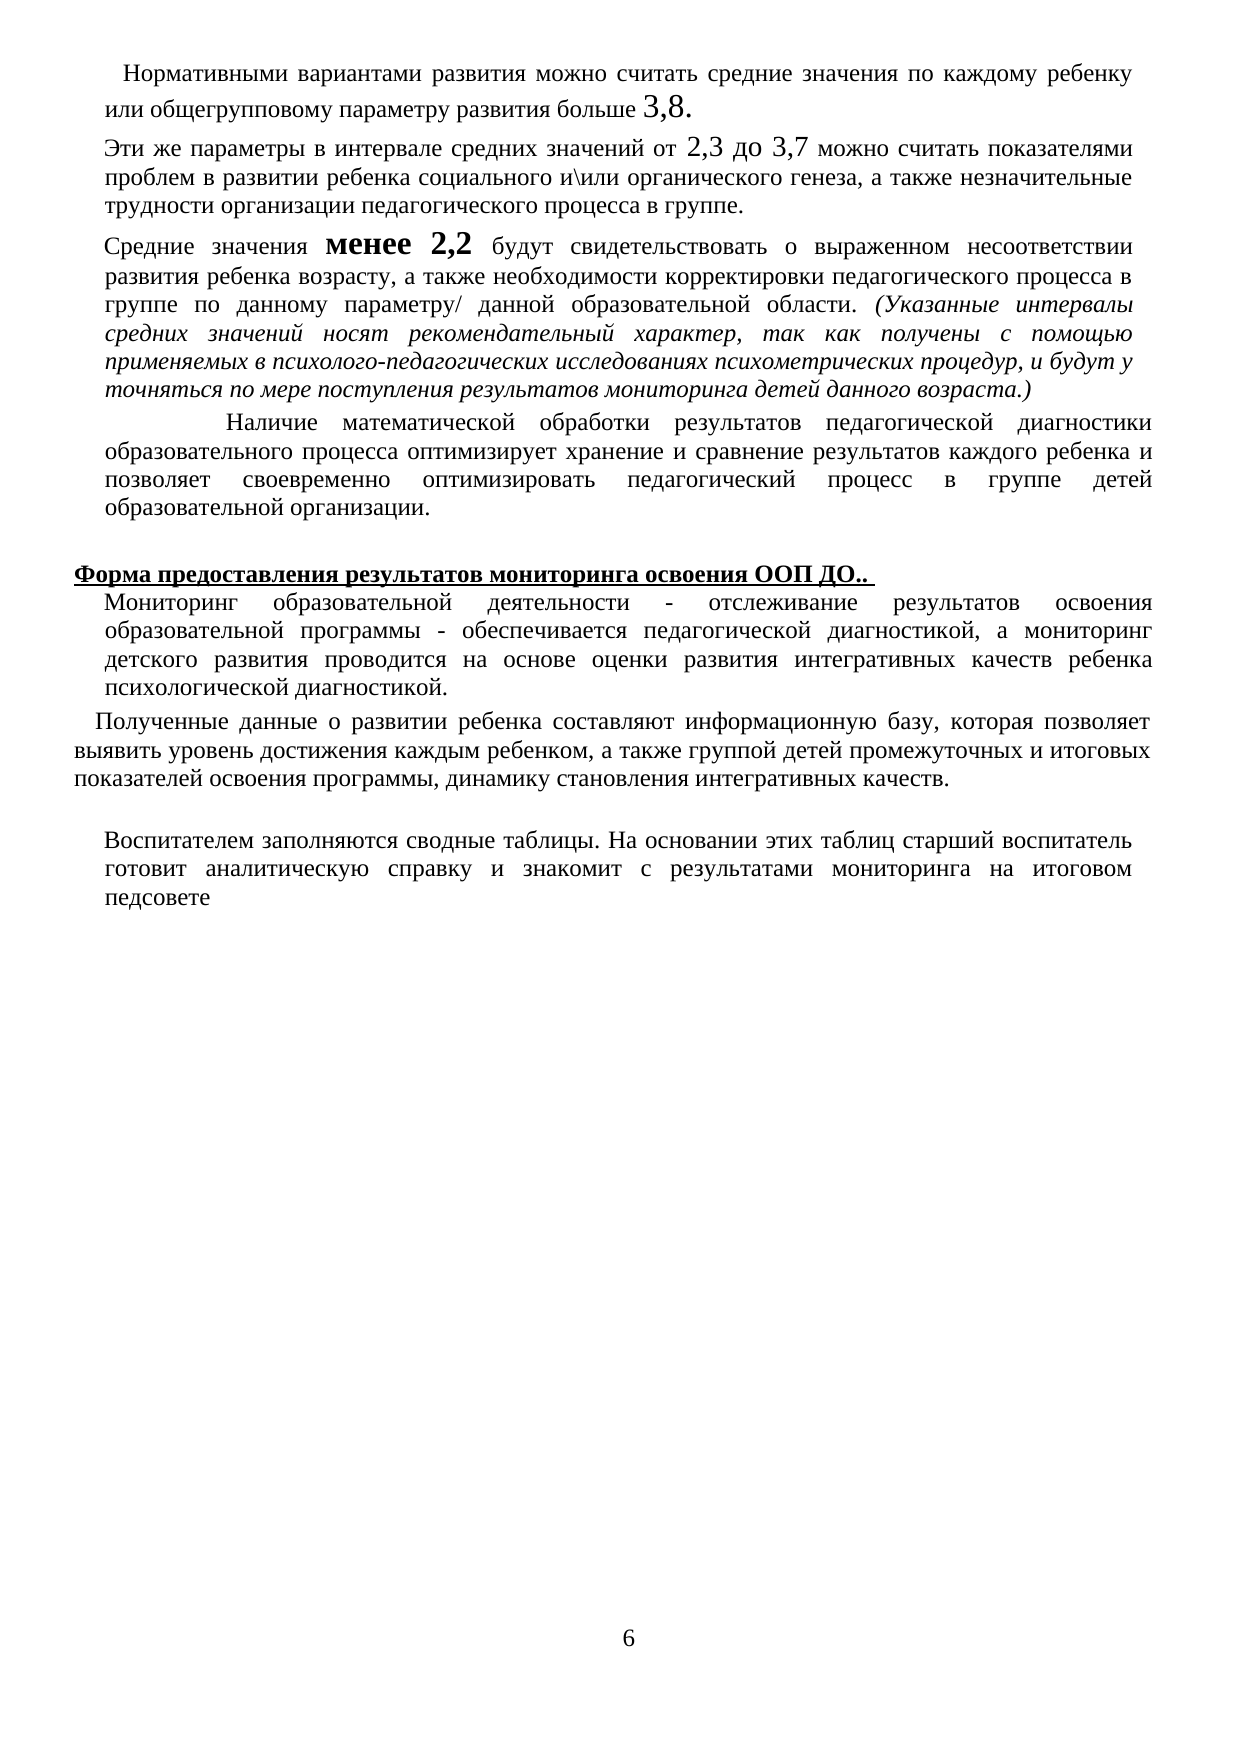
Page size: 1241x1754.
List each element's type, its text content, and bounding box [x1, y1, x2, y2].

text Воспитателем заполняются сводные таблицы. На основании этих таблиц старший воспитатель готовит аналитическую справку и знакомит с результатами мониторинга на итоговом педсовете [103, 826, 1133, 910]
text Наличие математической обработки результатов педагогической диагностики образовательного процесса оптимизирует хранение и сравнение результатов каждого ребенка и позволяет своевременно оптимизировать педагогический процесс в группе детей образовательной организации. [103, 408, 1153, 521]
text Полученные данные о развитии ребенка составляют информационную базу, которая позволяет выявить уровень достижения каждым ребенком, а также группой детей промежуточных и итоговых показателей освоения программы, динамику становления интегративных качеств. [74, 706, 1152, 792]
text Нормативными вариантами развития можно считать средние значения по каждому ребенку или общегрупповому параметру развития больше 3,8. [103, 59, 1133, 125]
text Форма предоставления результатов мониторинга освоения ООП ДО.. [74, 559, 1152, 588]
text Средние значения менее 2,2 будут свидетельствовать о выраженном несоответствии развития ребенка возрасту, а также необходимости корректировки педагогического процесса в группе по данному параметру/ данной образовательной области. (Указанные интервалы средних значений носят рекомендательный характер, так как получены с помощью применяемых в психолого-педагогических исследованиях психометрических процедур, и будут у точняться по мере поступления результатов мониторинга детей данного возраста.) [103, 224, 1133, 403]
text Мониторинг образовательной деятельности - отслеживание результатов освоения образовательной программы - обеспечивается педагогической диагностикой, а мониторинг детского развития проводится на основе оценки развития интегративных качеств ребенка психологической диагностикой. [103, 588, 1153, 701]
text Эти же параметры в интервале средних значений от 2,3 до 3,7 можно считать показателями проблем в развитии ребенка социального и\или органического генеза, а также незначительные трудности организации педагогического процесса в группе. [103, 130, 1133, 219]
